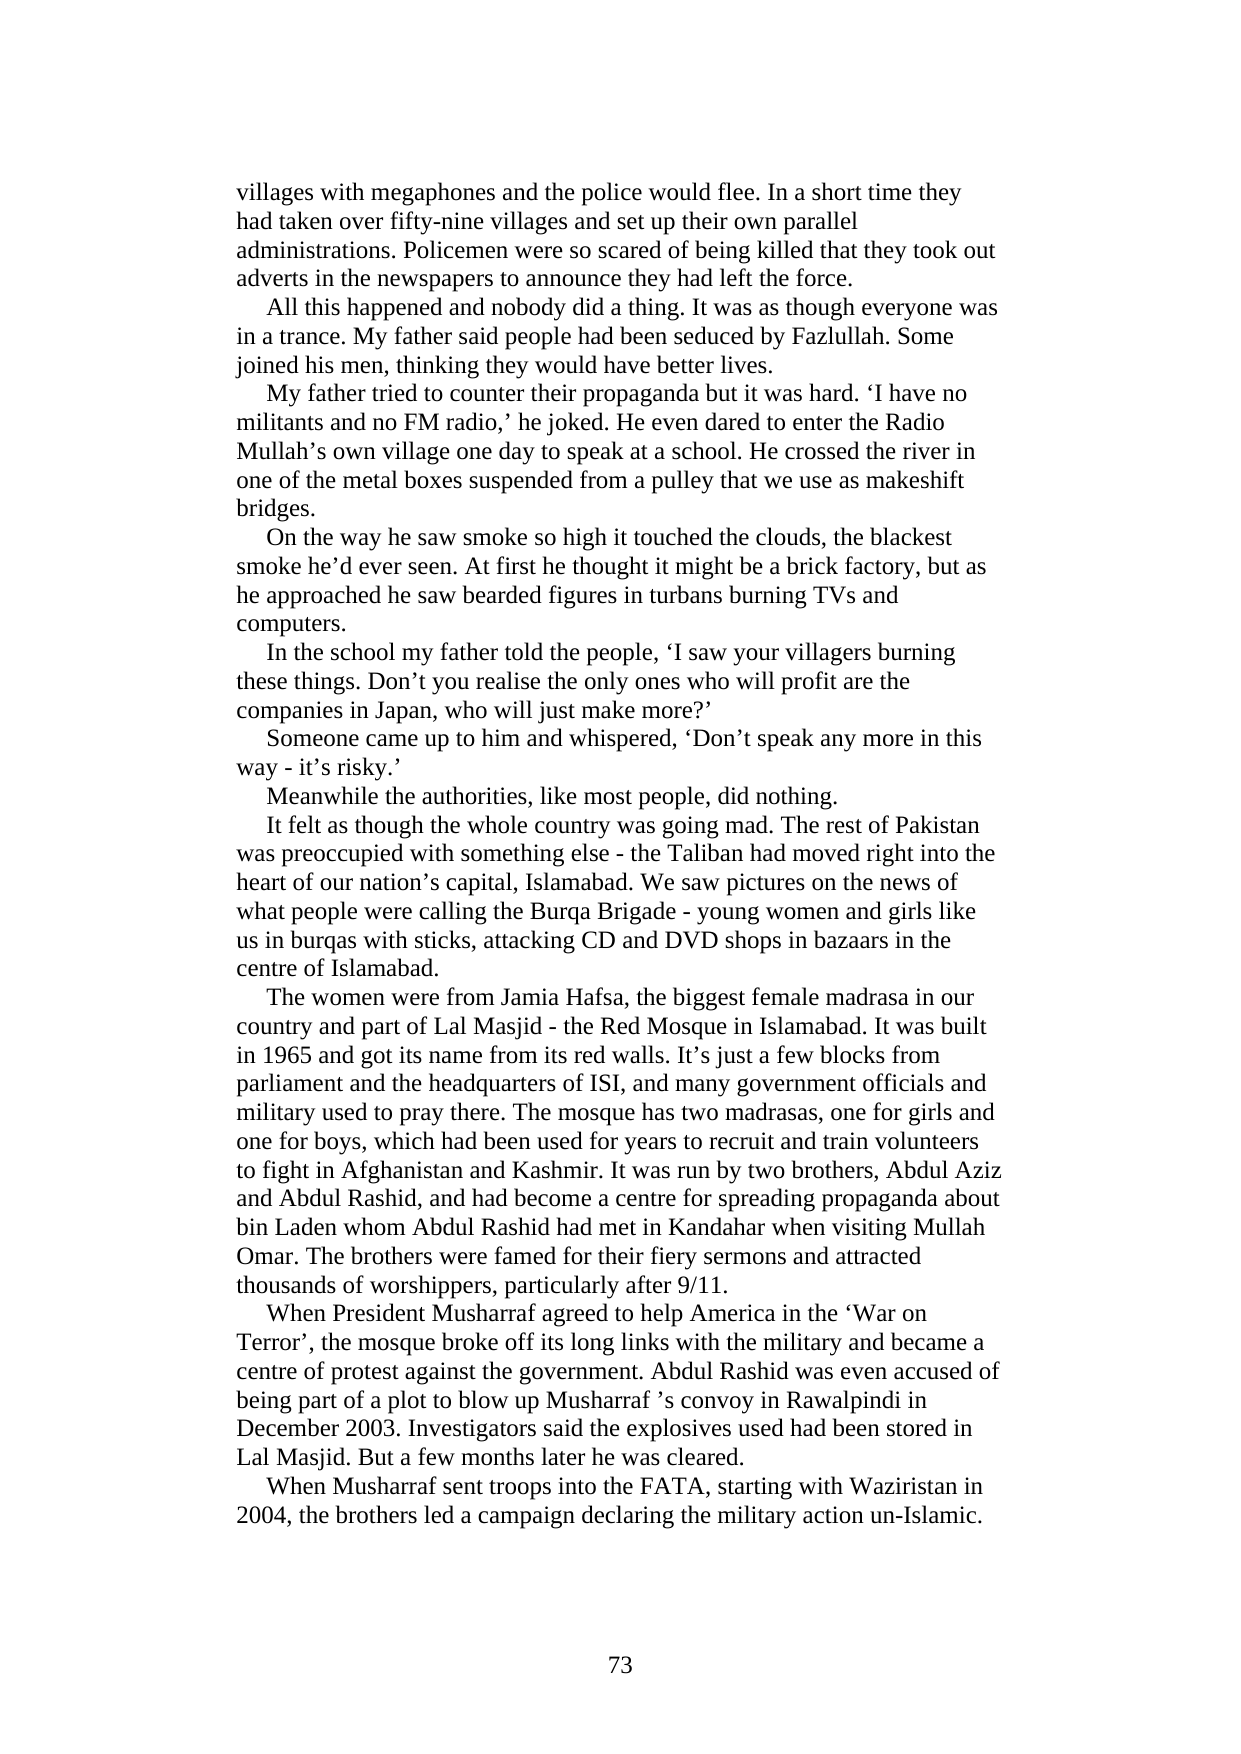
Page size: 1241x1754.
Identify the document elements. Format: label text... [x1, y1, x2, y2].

text Someone came up to him and whispered, ‘Don’t speak any more in this way - it’s risky.’ [236, 723, 1004, 781]
text In the school my father told the people, ‘I saw your villagers burning these things. Don’t you realise the only ones who will profit are the companies in Japan, who will just make more?’ [236, 637, 1004, 723]
text My father tried to counter their propaganda but it was hard. ‘I have no militants and no FM radio,’ he joked. He even dared to enter the Radio Mullah’s own village one day to speak at a school. He crossed the river in one of the metal boxes suspended from a pulley that we use as makeshift bridges. [236, 378, 1004, 522]
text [236, 177, 1004, 292]
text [236, 1471, 1004, 1528]
text On the way he saw smoke so high it touched the clouds, the blackest smoke he’d ever seen. At first he thought it might be a brick factory, but as he approached he saw bearded figures in turbans burning TVs and computers. [236, 522, 1004, 637]
text All this happened and nobody did a thing. It was as though everyone was in a trance. My father said people had been seduced by Fazlullah. Some joined his men, thinking they would have better lives. [236, 292, 1004, 378]
text The women were from Jamia Hafsa, the biggest female madrasa in our country and part of Lal Masjid - the Red Mosque in Islamabad. It was built in 1965 and got its name from its red walls. It’s just a few blocks from parliament and the headquarters of ISI, and many government officials and military used to pray there. The mosque has two madrasas, one for girls and one for boys, which had been used for years to recruit and train volunteers to fight in Afghanistan and Kashmir. It was run by two brothers, Abdul Aziz and Abdul Rashid, and had become a centre for spreading propaganda about bin Laden whom Abdul Rashid had met in Kandahar when visiting Mullah Omar. The brothers were famed for their fiery sermons and attracted thousands of worshippers, particularly after 9/11. [236, 982, 1004, 1298]
text Meanwhile the authorities, like most people, did nothing. [236, 781, 1004, 810]
text When President Musharraf agreed to help America in the ‘War on Terror’, the mosque broke off its long links with the military and became a centre of protest against the government. Abdul Rashid was even accused of being part of a plot to blow up Musharraf ’s convoy in Rawalpindi in December 2003. Investigators said the explosives used had been stored in Lal Masjid. But a few months later he was cleared. [236, 1298, 1004, 1471]
text It felt as though the whole country was going mad. The rest of Pakistan was preoccupied with something else - the Taliban had moved right into the heart of our nation’s capital, Islamabad. We saw pictures on the news of what people were calling the Burqa Brigade - young women and girls like us in burqas with sticks, attacking CD and DVD shops in bazaars in the centre of Islamabad. [236, 810, 1004, 982]
